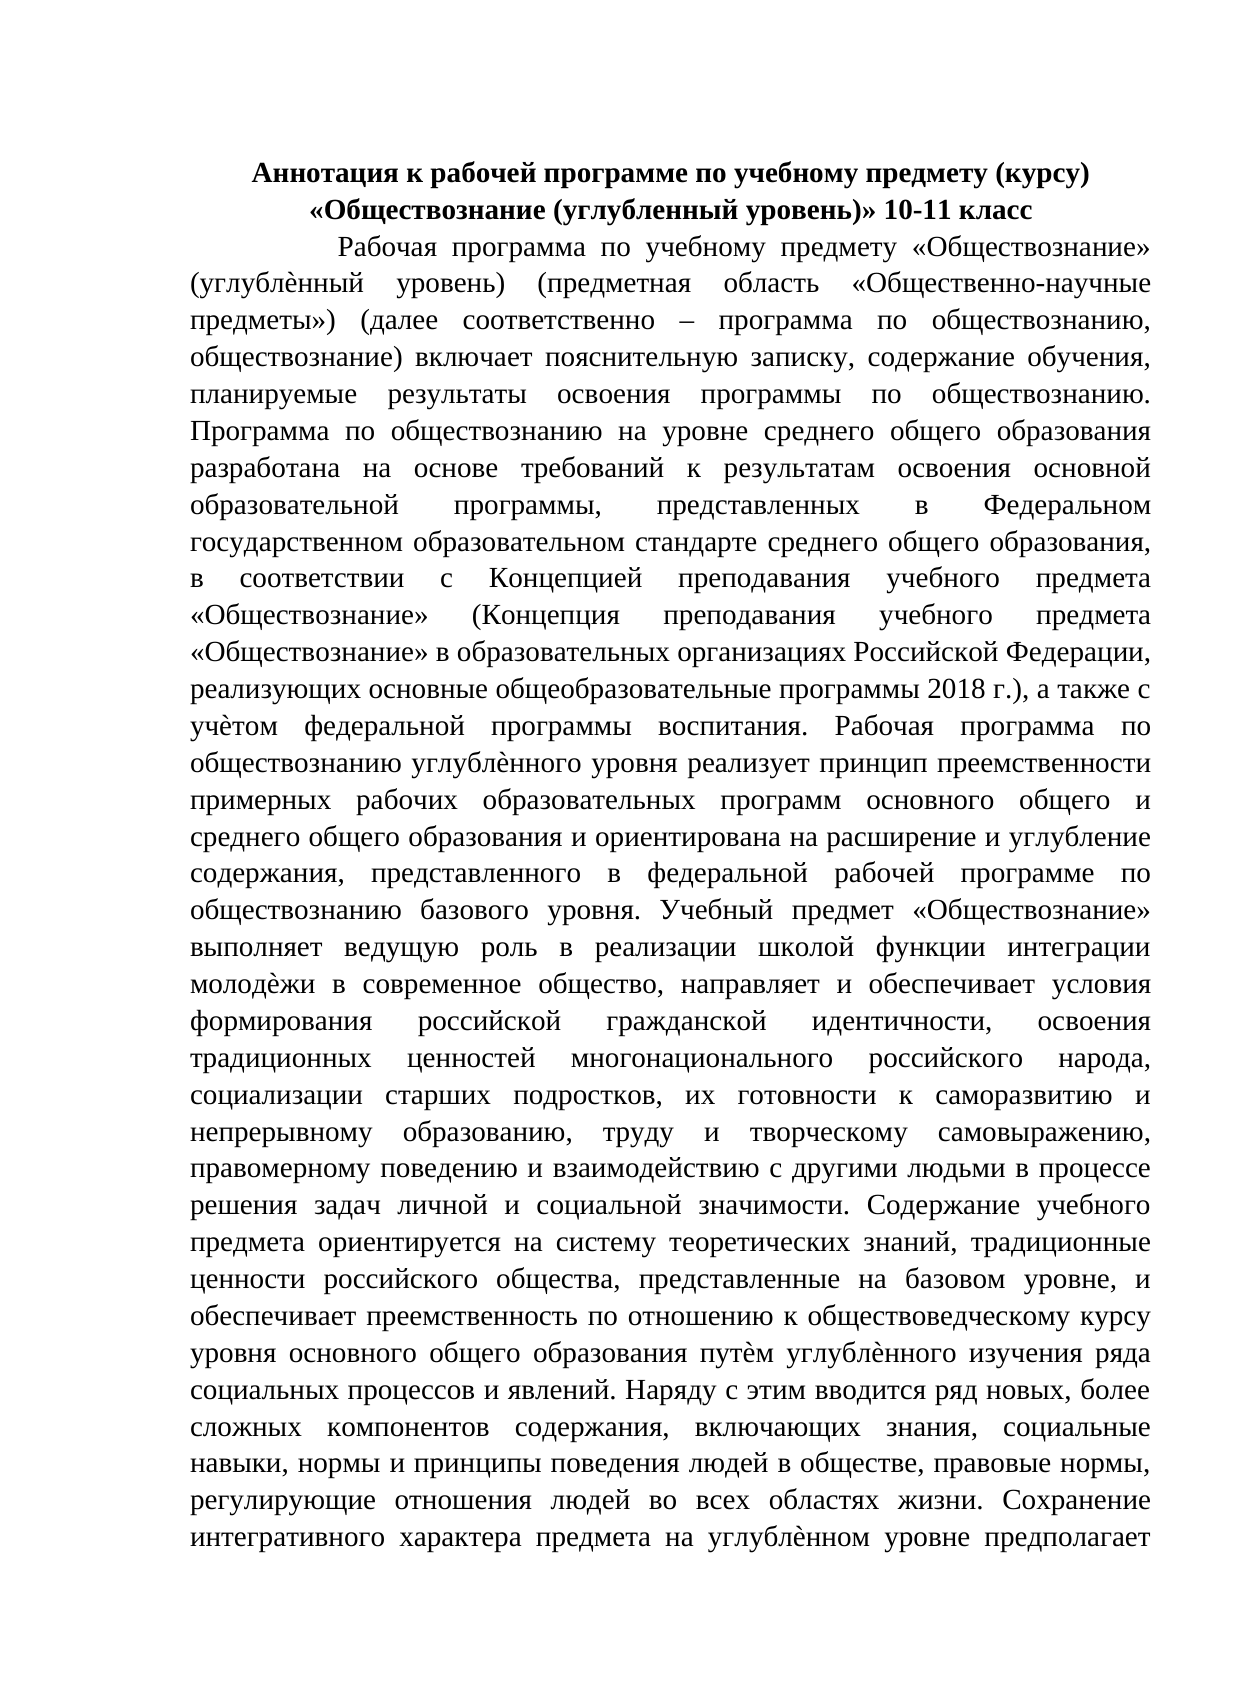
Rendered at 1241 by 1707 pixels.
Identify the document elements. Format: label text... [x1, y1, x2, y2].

text Аннотация к рабочей программе по учебному предмету (курсу) «Обществознание (углубленный уровень)» 10-11 класс [190, 155, 1152, 225]
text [190, 229, 1152, 1553]
